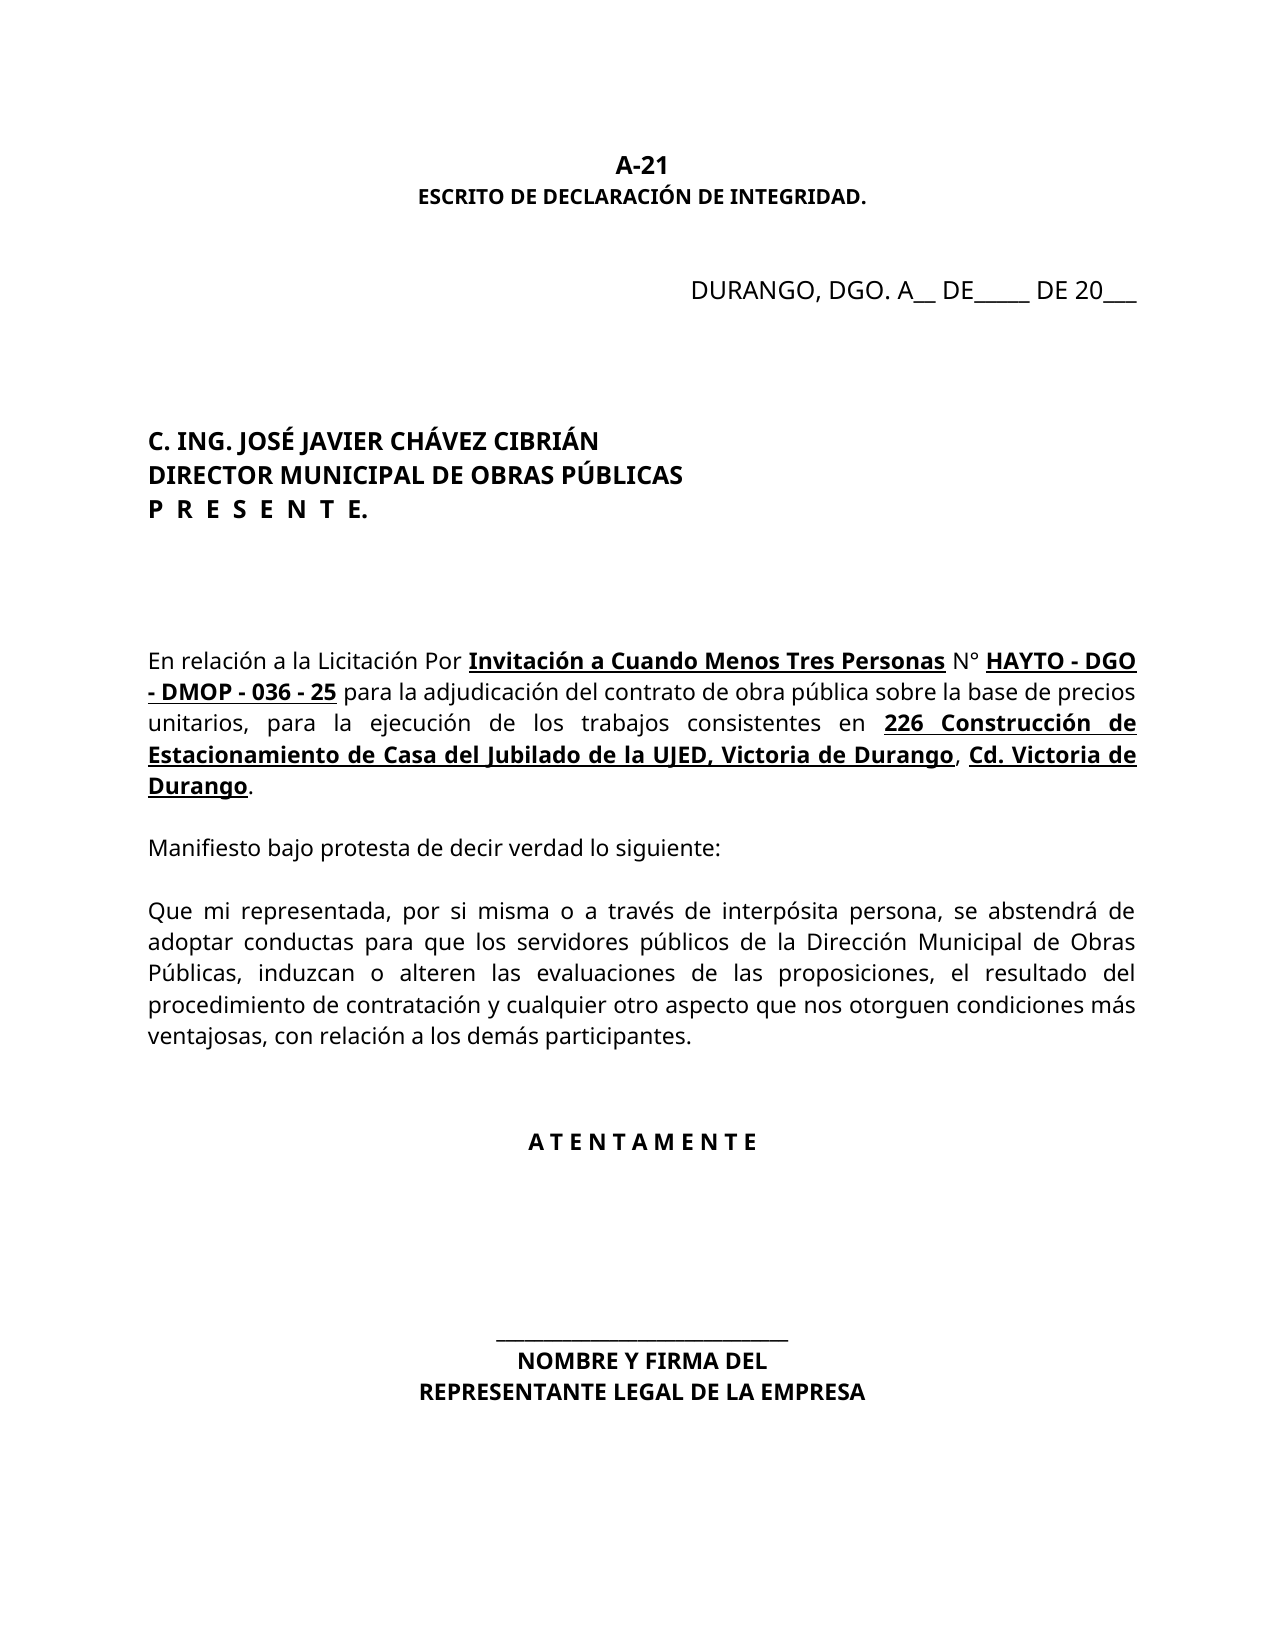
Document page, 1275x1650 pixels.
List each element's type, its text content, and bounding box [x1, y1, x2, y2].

text A T E N T A M E N T E [148, 1126, 1137, 1157]
text NOMBRE Y FIRMA DEL [148, 1345, 1137, 1376]
subtitle ESCRITO DE DECLARACIÓN DE INTEGRIDAD. [148, 182, 1137, 210]
subtitle Que mi representada, por si misma o a través de interpósita persona, se abstendrá de adoptar conductas para que los servidores públicos de la Dirección Municipal de Obras Públicas, induzcan o alteren las evaluaciones de las proposiciones, el resultado del procedimiento de contratación y cualquier otro aspecto que nos otorguen condiciones más ventajosas, con relación a los demás participantes. [148, 895, 1137, 1051]
subtitle En relación a la Licitación Por Invitación a Cuando Menos Tres Personas N° HAYTO - DGO - DMOP - 036 - 25 para la adjudicación del contrato de obra pública sobre la base de precios unitarios, para la ejecución de los trabajos consistentes en 226 Construcción de Estacionamiento de Casa del Jubilado de la UJED, Victoria de Durango, Cd. Victoria de Durango. [148, 645, 1137, 801]
subtitle A-21 [148, 148, 1137, 182]
text P R E S E N T E. [148, 491, 1137, 526]
text DURANGO, DGO. A__ DE_____ DE 20___ [148, 273, 1137, 307]
subtitle Manifiesto bajo protesta de decir verdad lo siguiente: [148, 832, 1137, 864]
text DIRECTOR MUNICIPAL DE OBRAS PÚBLICAS [148, 457, 1137, 491]
text REPRESENTANTE LEGAL DE LA EMPRESA [148, 1376, 1137, 1407]
text C. ING. JOSÉ JAVIER CHÁVEZ CIBRIÁN [148, 423, 1137, 457]
text _______________________________ [148, 1314, 1137, 1345]
